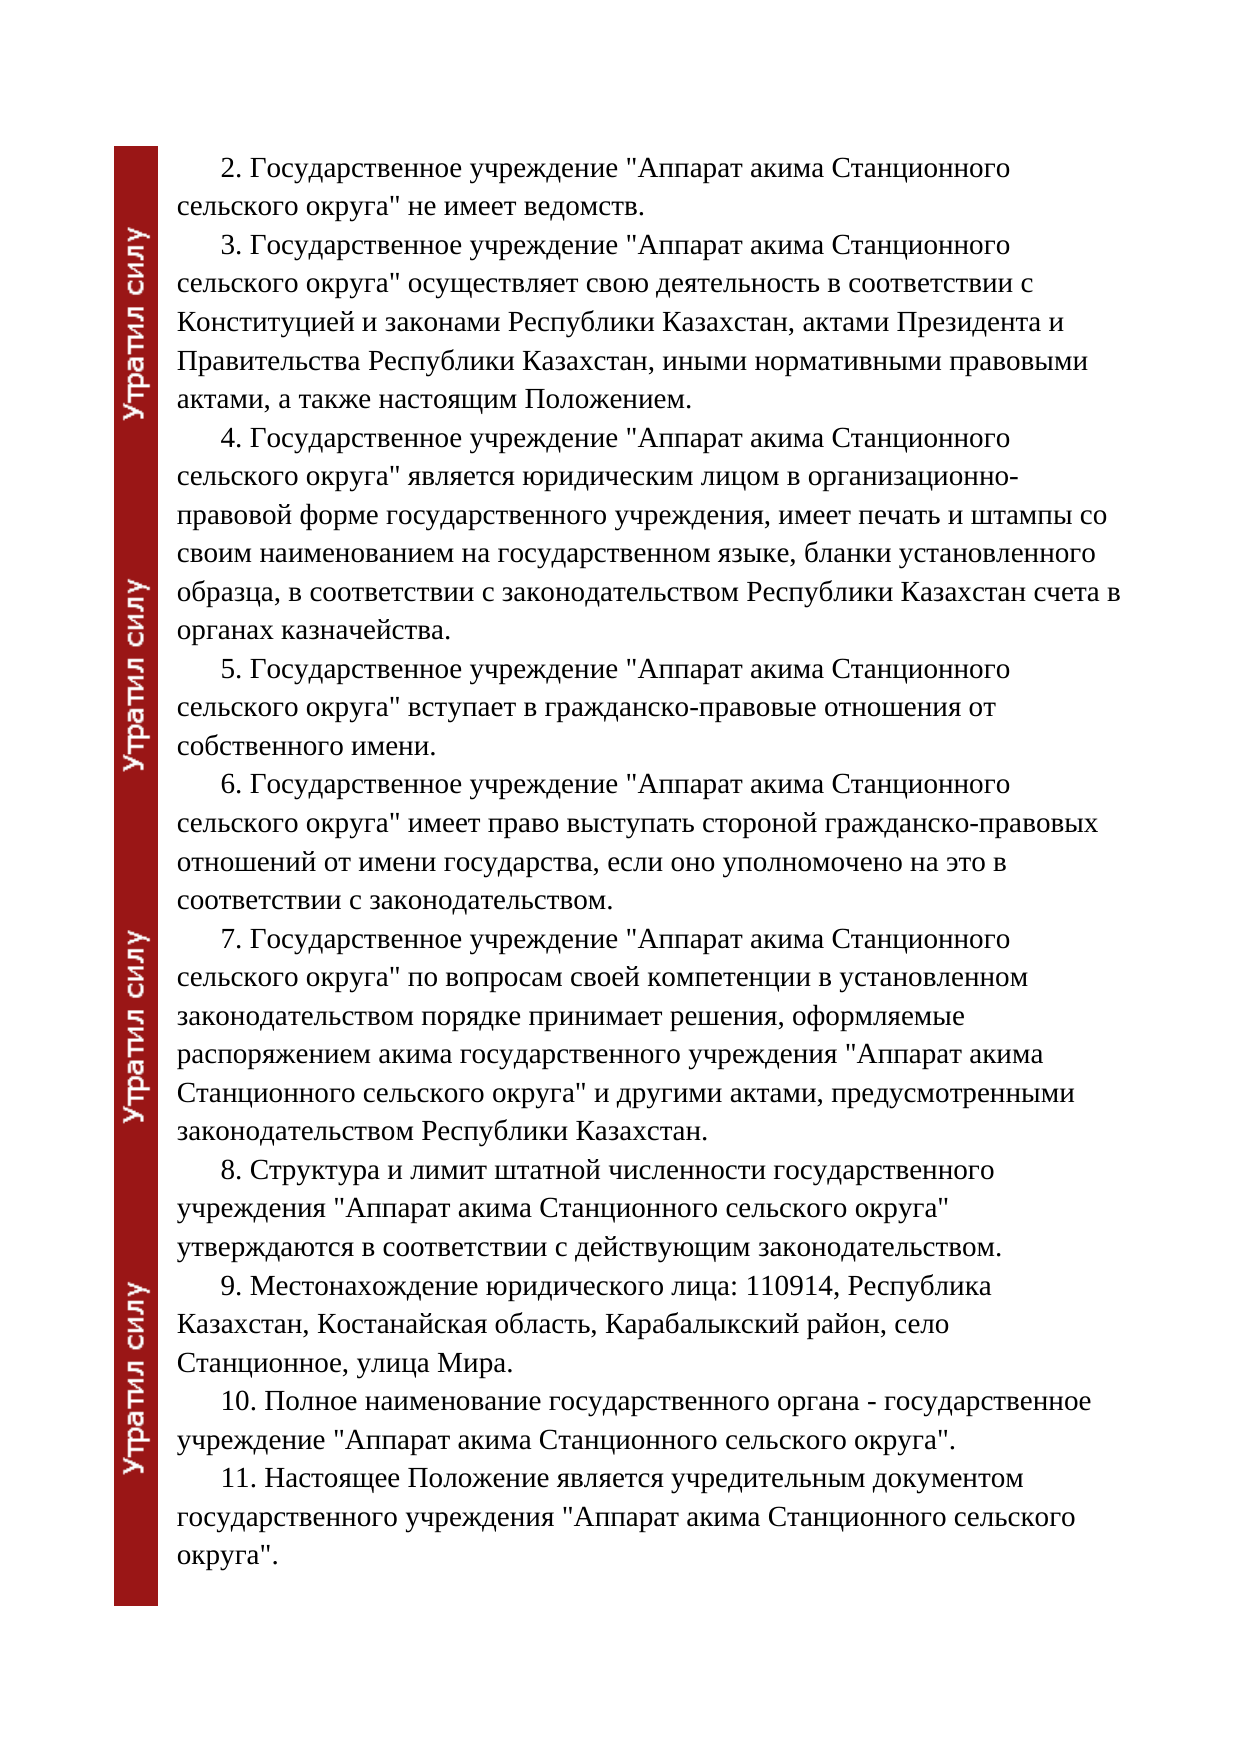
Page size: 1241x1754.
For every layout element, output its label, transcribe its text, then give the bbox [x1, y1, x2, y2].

picture [114, 146, 158, 150]
picture [114, 1571, 158, 1606]
